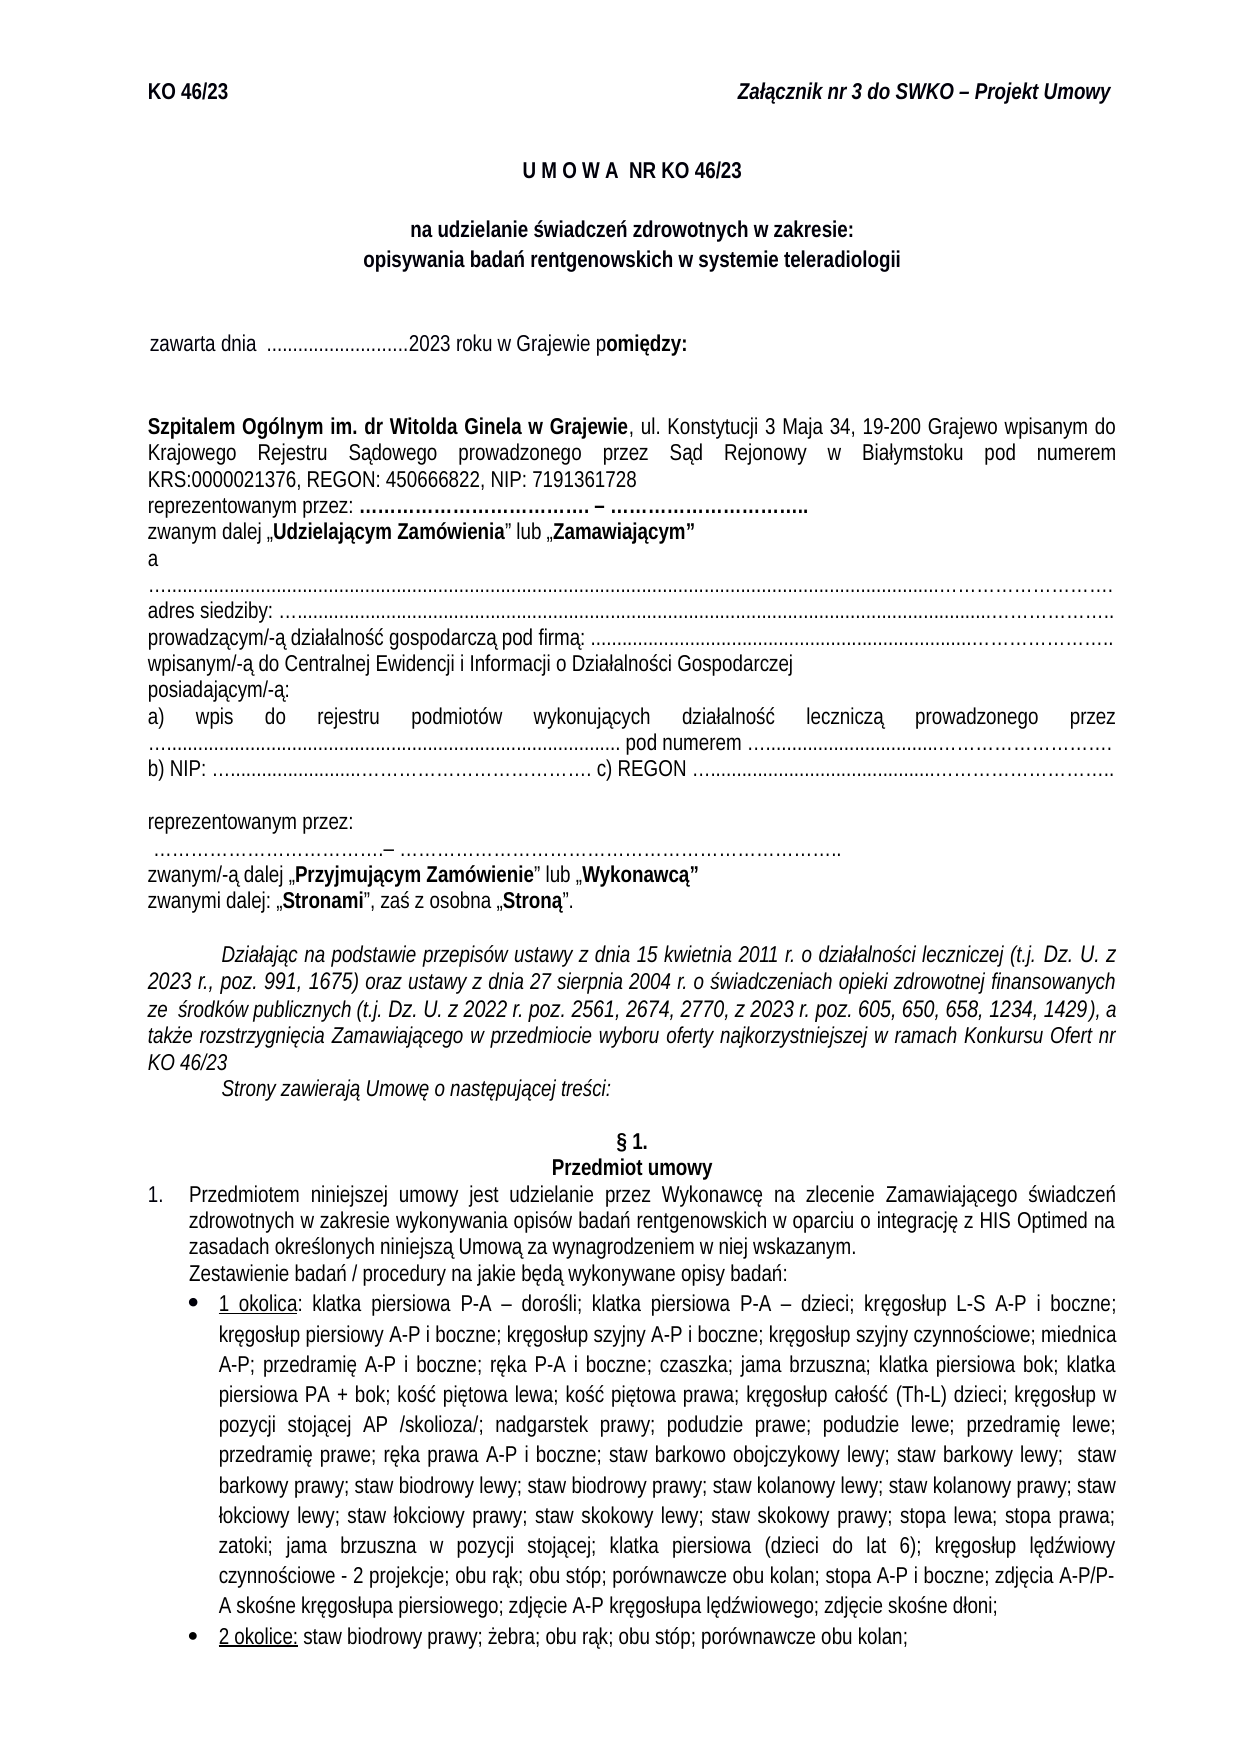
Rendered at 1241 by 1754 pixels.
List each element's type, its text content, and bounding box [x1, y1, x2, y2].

text § 1. [148, 1128, 1116, 1154]
text …....................................................................................................................................................………………………. [148, 571, 1116, 597]
text reprezentowanym przez: ………………………………. – ………………………….. [148, 492, 1116, 518]
text reprezentowanym przez: [148, 808, 1116, 834]
text zwanymi dalej: „Stronami”, zaś z osobna „Stroną”. [148, 887, 1116, 913]
text Działając na podstawie przepisów ustawy z dnia 15 kwietnia 2011 r. o działalności leczniczej (t.j. Dz. U. z 2023 r., poz. 991, 1675) oraz ustawy z dnia 27 sierpnia 2004 r. o świadczeniach opieki zdrowotnej finansowanych ze środków publicznych (t.j. Dz. U. z 2022 r. poz. 2561, 2674, 2770, z 2023 r. poz. 605, 650, 658, 1234, 1429), a także rozstrzygnięcia Zamawiającego w przedmiocie wyboru oferty najkorzystniejszej w ramach Konkursu Ofert nr KO 46/23 [148, 940, 1116, 1075]
text posiadającym/-ą: [148, 676, 1116, 703]
text Przedmiot umowy [148, 1154, 1116, 1181]
list 1 okolica: klatka piersiowa P-A – dorośli; klatka piersiowa P-A – dzieci; kręgosłup L-S A-P i boczne; kręgosłup piersiowy A-P i boczne; kręgosłup szyjny A-P i boczne; kręgosłup szyjny czynnościowe; miednica A-P; przedramię A-P i boczne; ręka P-A i boczne; czaszka; jama brzuszna; klatka piersiowa bok; klatka piersiowa PA + bok; kość piętowa lewa; kość piętowa prawa; kręgosłup całość (Th-L) dzieci; kręgosłup w pozycji stojącej AP /skolioza/; nadgarstek prawy; podudzie prawe; podudzie lewe; przedramię lewe; przedramię prawe; ręka prawa A-P i boczne; staw barkowo obojczykowy lewy; staw barkowy lewy; staw barkowy prawy; staw biodrowy lewy; staw biodrowy prawy; staw kolanowy lewy; staw kolanowy prawy; staw łokciowy lewy; staw łokciowy prawy; staw skokowy lewy; staw skokowy prawy; stopa lewa; stopa prawa; zatoki; jama brzuszna w pozycji stojącej; klatka piersiowa (dzieci do lat 6); kręgosłup lędźwiowy czynnościowe - 2 projekcje; obu rąk; obu stóp; porównawcze obu kolan; stopa A-P i boczne; zdjęcia A-P/P-A skośne kręgosłupa piersiowego; zdjęcie A-P kręgosłupa lędźwiowego; zdjęcie skośne dłoni; [189, 1290, 1116, 1619]
text zwanym dalej „Udzielającym Zamówienia” lub „Zamawiającym” [148, 518, 1116, 544]
text zwanym/-ą dalej „Przyjmującym Zamówienie” lub „Wykonawcą” [148, 861, 1116, 887]
text Strony zawierają Umowę o następującej treści: [148, 1075, 1116, 1101]
text wpisanym/-ą do Centralnej Ewidencji i Informacji o Działalności Gospodarczej [148, 650, 1116, 676]
list Przedmiotem niniejszej umowy jest udzielanie przez Wykonawcę na zlecenie Zamawiającego świadczeń zdrowotnych w zakresie wykonywania opisów badań rentgenowskich w oparciu o integrację z HIS Optimed na zasadach określonych niniejszą Umową za wynagrodzeniem w niej wskazanym. [148, 1181, 1116, 1259]
text b) NIP: ….........................………………………………. c) REGON …...........................................……………………….. [148, 755, 1116, 782]
text a [148, 544, 1116, 571]
list 2 okolice: staw biodrowy prawy; żebra; obu rąk; obu stóp; porównawcze obu kolan; [189, 1623, 1116, 1649]
text Zestawienie badań / procedury na jakie będą wykonywane opisy badań: [189, 1259, 1116, 1286]
text zawarta dnia 2023 roku w Grajewie pomiędzy: [150, 334, 1116, 356]
text KO 46/23 Załącznik nr 3 do SWKO – Projekt Umowy [148, 78, 1116, 104]
text na udzielanie świadczeń zdrowotnych w zakresie: [148, 216, 1116, 242]
text Szpitalem Ogólnym im. dr Witolda Ginela w Grajewie, ul. Konstytucji 3 Maja 34, 19-200 Grajewo wpisanym do Krajowego Rejestru Sądowego prowadzonego przez Sąd Rejonowy w Białymstoku pod numerem KRS:0000021376, REGON: 450666822, NIP: 7191361728 [148, 413, 1116, 492]
text opisywania badań rentgenowskich w systemie teleradiologii [148, 246, 1116, 272]
text U M O W A NR KO 46/23 [148, 157, 1116, 183]
text ……………………………….– …………………………………………………………….. [148, 834, 1116, 861]
text a) wpis do rejestru podmiotów wykonujących działalność leczniczą prowadzonego przez …....................................................................................... pod numerem ….................................………………………. [148, 703, 1116, 755]
text adres siedziby: ….....................................................................................................................................……………….. [148, 597, 1116, 624]
text prowadzącym/-ą działalność gospodarczą pod firmą: .........................................................................………………….. [148, 624, 1116, 650]
